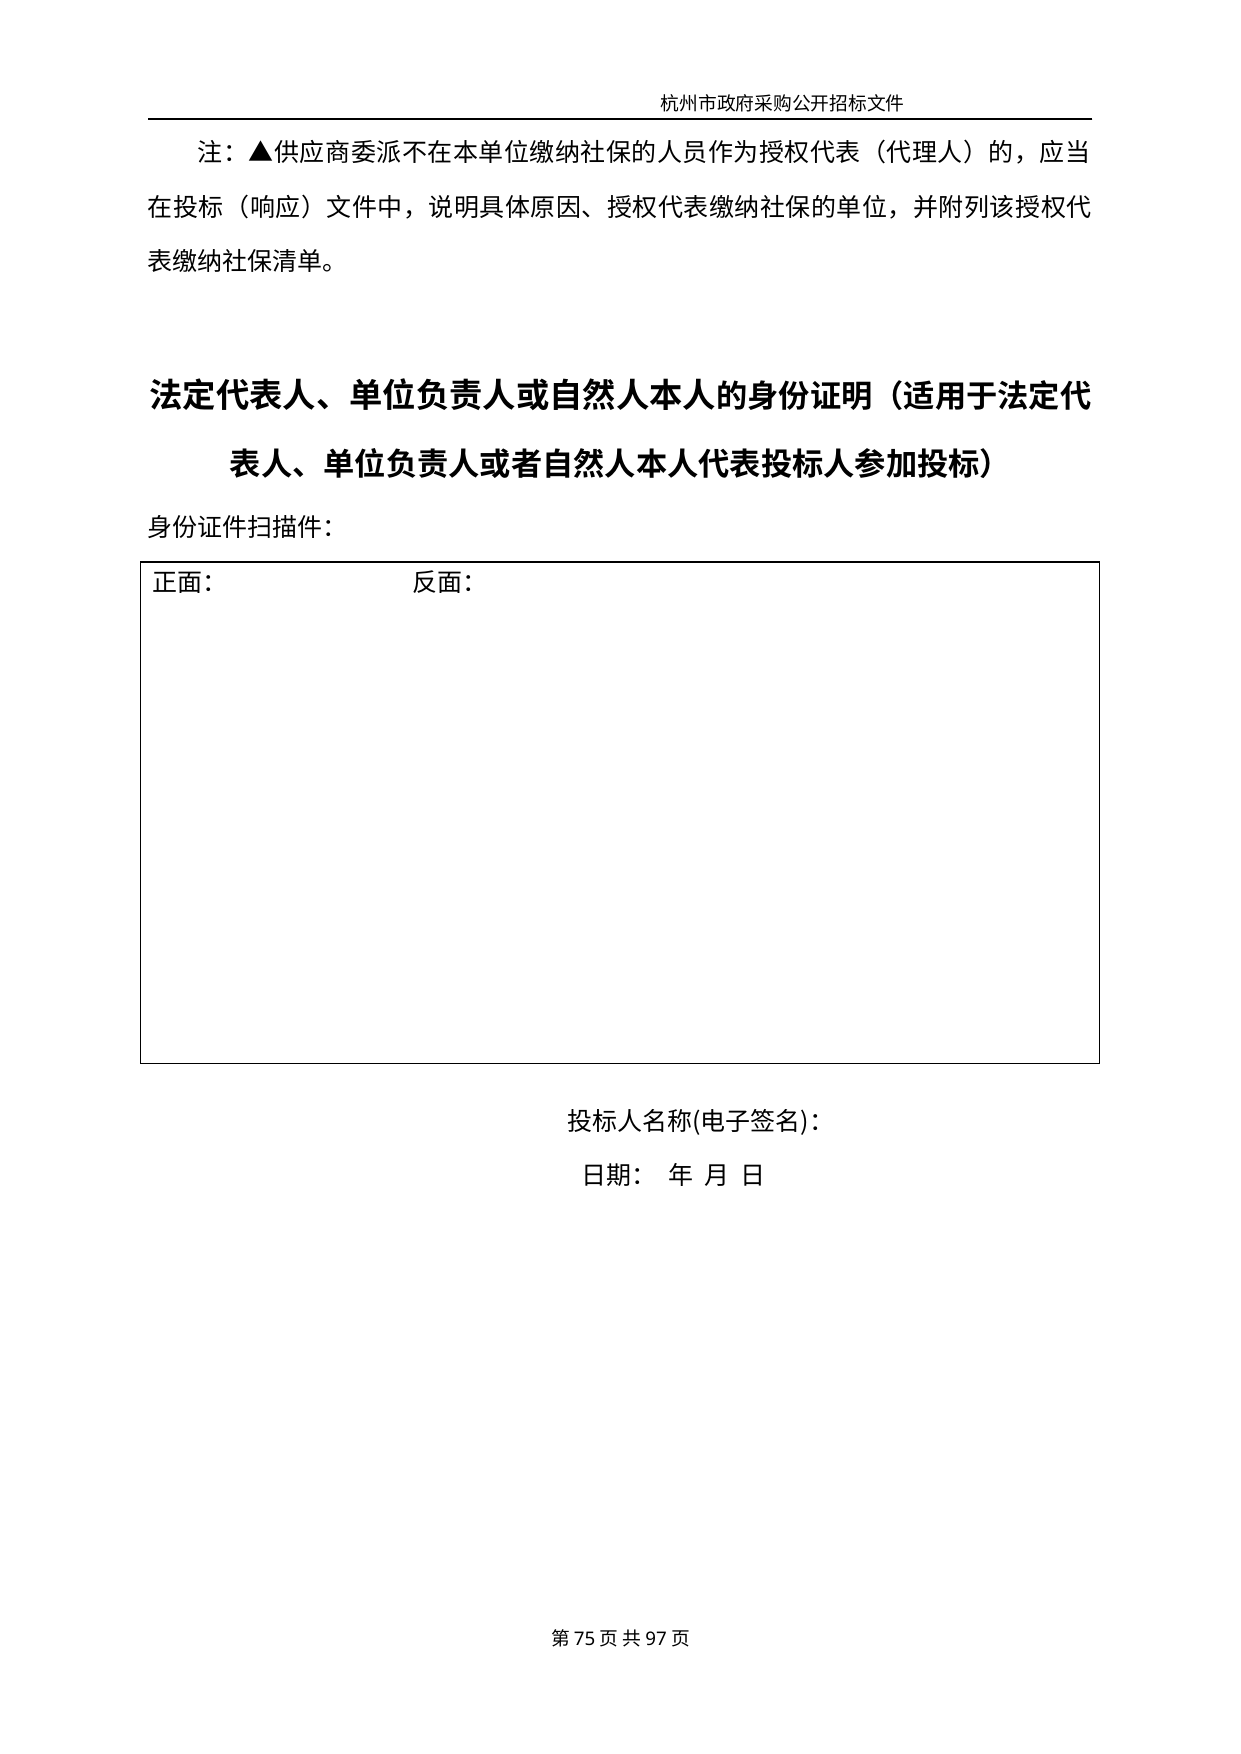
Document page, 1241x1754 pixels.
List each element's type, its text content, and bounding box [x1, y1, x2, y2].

text 投标人名称(电子签名)： [148, 1101, 1092, 1138]
text 日期： 年 月 日 [148, 1156, 1092, 1192]
table_header 正面： 反面： [141, 563, 1099, 1063]
text 身份证件扫描件： [148, 507, 1092, 543]
text 注：▲供应商委派不在本单位缴纳社保的人员作为授权代表（代理人）的，应当在投标（响应）文件中，说明具体原因、授权代表缴纳社保的单位，并附列该授权代表缴纳社保清单。 [148, 133, 1092, 278]
text 法定代表人、单位负责人或自然人本人的身份证明（适用于法定代表人、单位负责人或者自然人本人代表投标人参加投标） [148, 368, 1092, 484]
